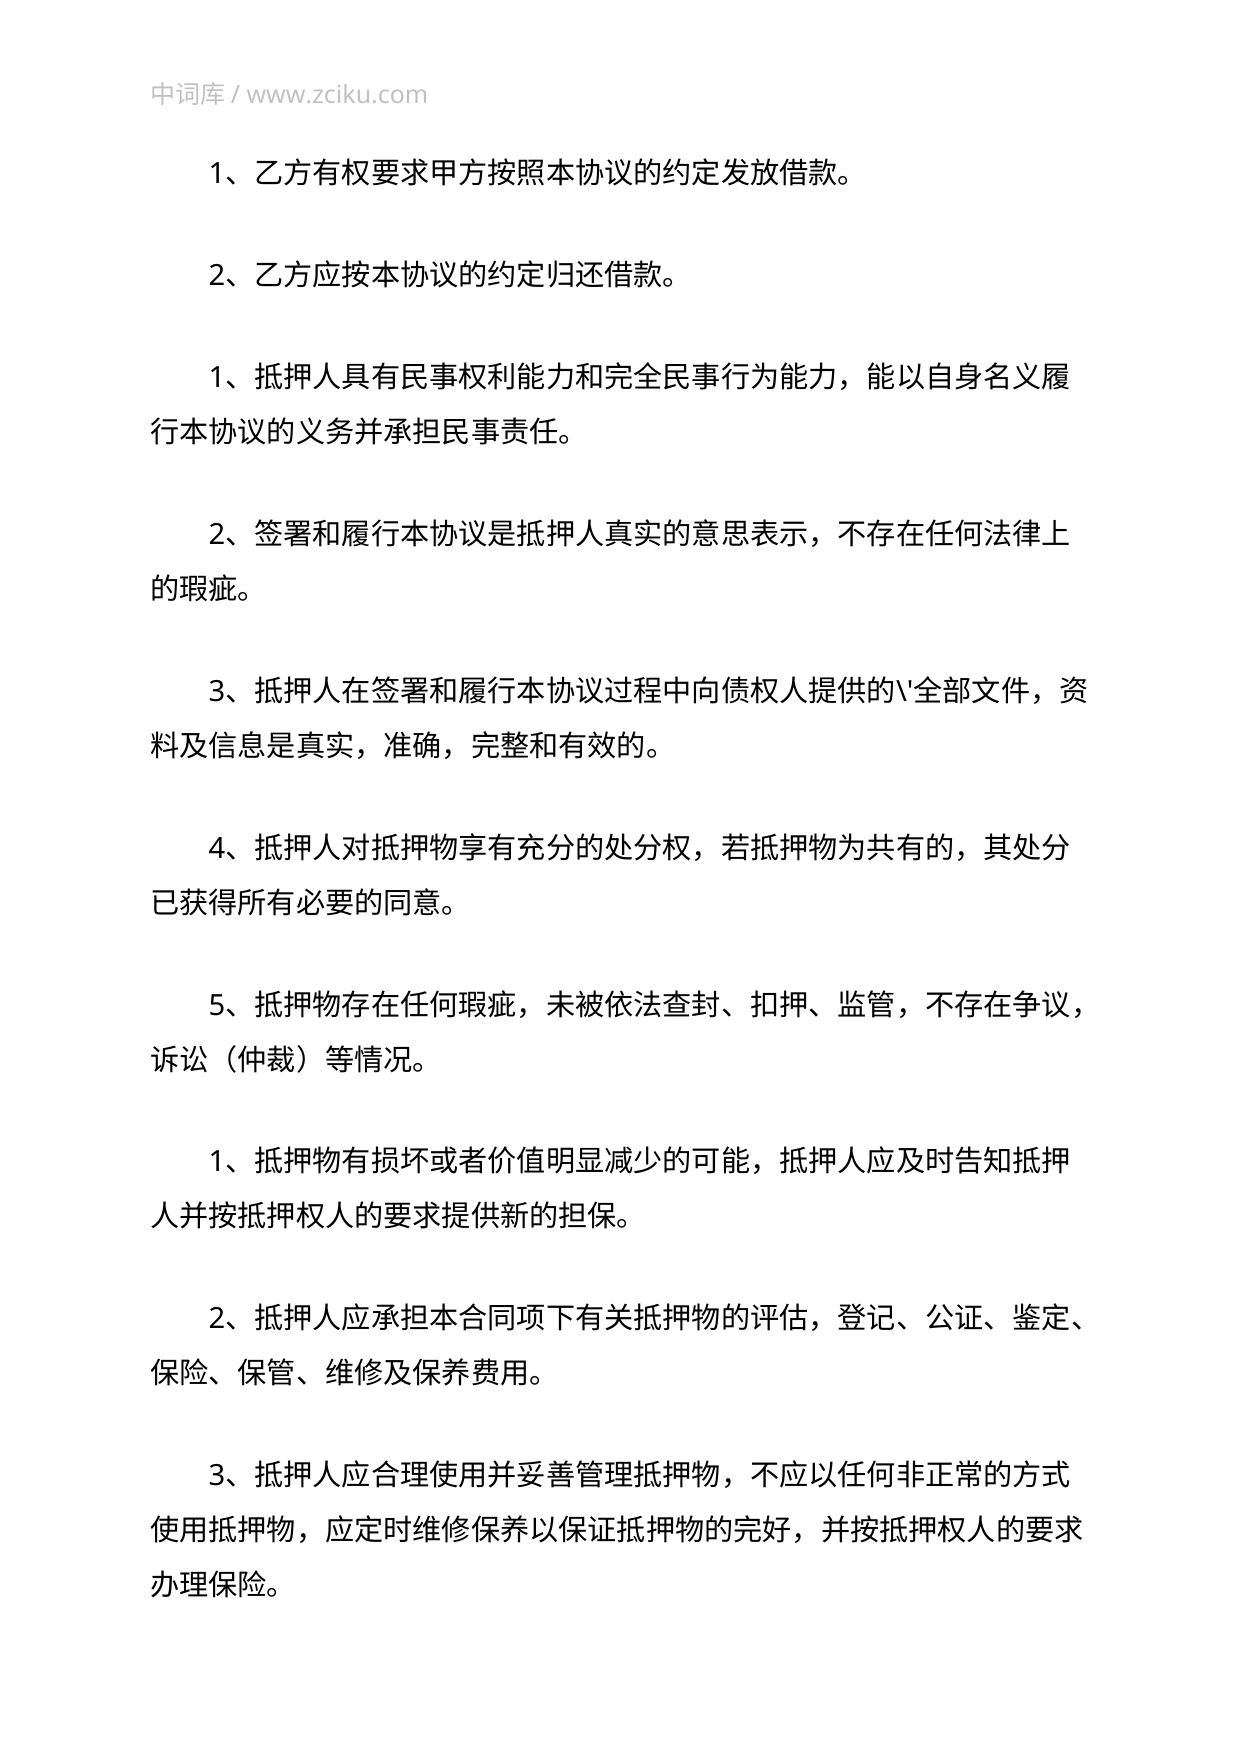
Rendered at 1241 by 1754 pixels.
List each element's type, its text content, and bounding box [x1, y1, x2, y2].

text 2、抵押人应承担本合同项下有关抵押物的评估，登记、公证、鉴定、保险、保管、维修及保养费用。 [150, 1294, 1090, 1392]
text 2、乙方应按本协议的约定归还借款。 [150, 252, 1090, 294]
text 1、乙方有权要求甲方按照本协议的约定发放借款。 [150, 150, 1090, 192]
text 1、抵押人具有民事权利能力和完全民事行为能力，能以自身名义履行本协议的义务并承担民事责任。 [150, 354, 1090, 451]
text 3、抵押人应合理使用并妥善管理抵押物，不应以任何非正常的方式使用抵押物，应定时维修保养以保证抵押物的完好，并按抵押权人的要求办理保险。 [150, 1451, 1090, 1603]
text 1、抵押物有损坏或者价值明显减少的可能，抵押人应及时告知抵押人并按抵押权人的要求提供新的担保。 [150, 1138, 1090, 1235]
text 4、抵押人对抵押物享有充分的处分权，若抵押物为共有的，其处分已获得所有必要的同意。 [150, 824, 1090, 922]
text 3、抵押人在签署和履行本协议过程中向债权人提供的\'全部文件，资料及信息是真实，准确，完整和有效的。 [150, 667, 1090, 765]
text 2、签署和履行本协议是抵押人真实的意思表示，不存在任何法律上的瑕疵。 [150, 511, 1090, 608]
text 5、抵押物存在任何瑕疵，未被依法查封、扣押、监管，不存在争议，诉讼（仲裁）等情况。 [150, 981, 1090, 1078]
